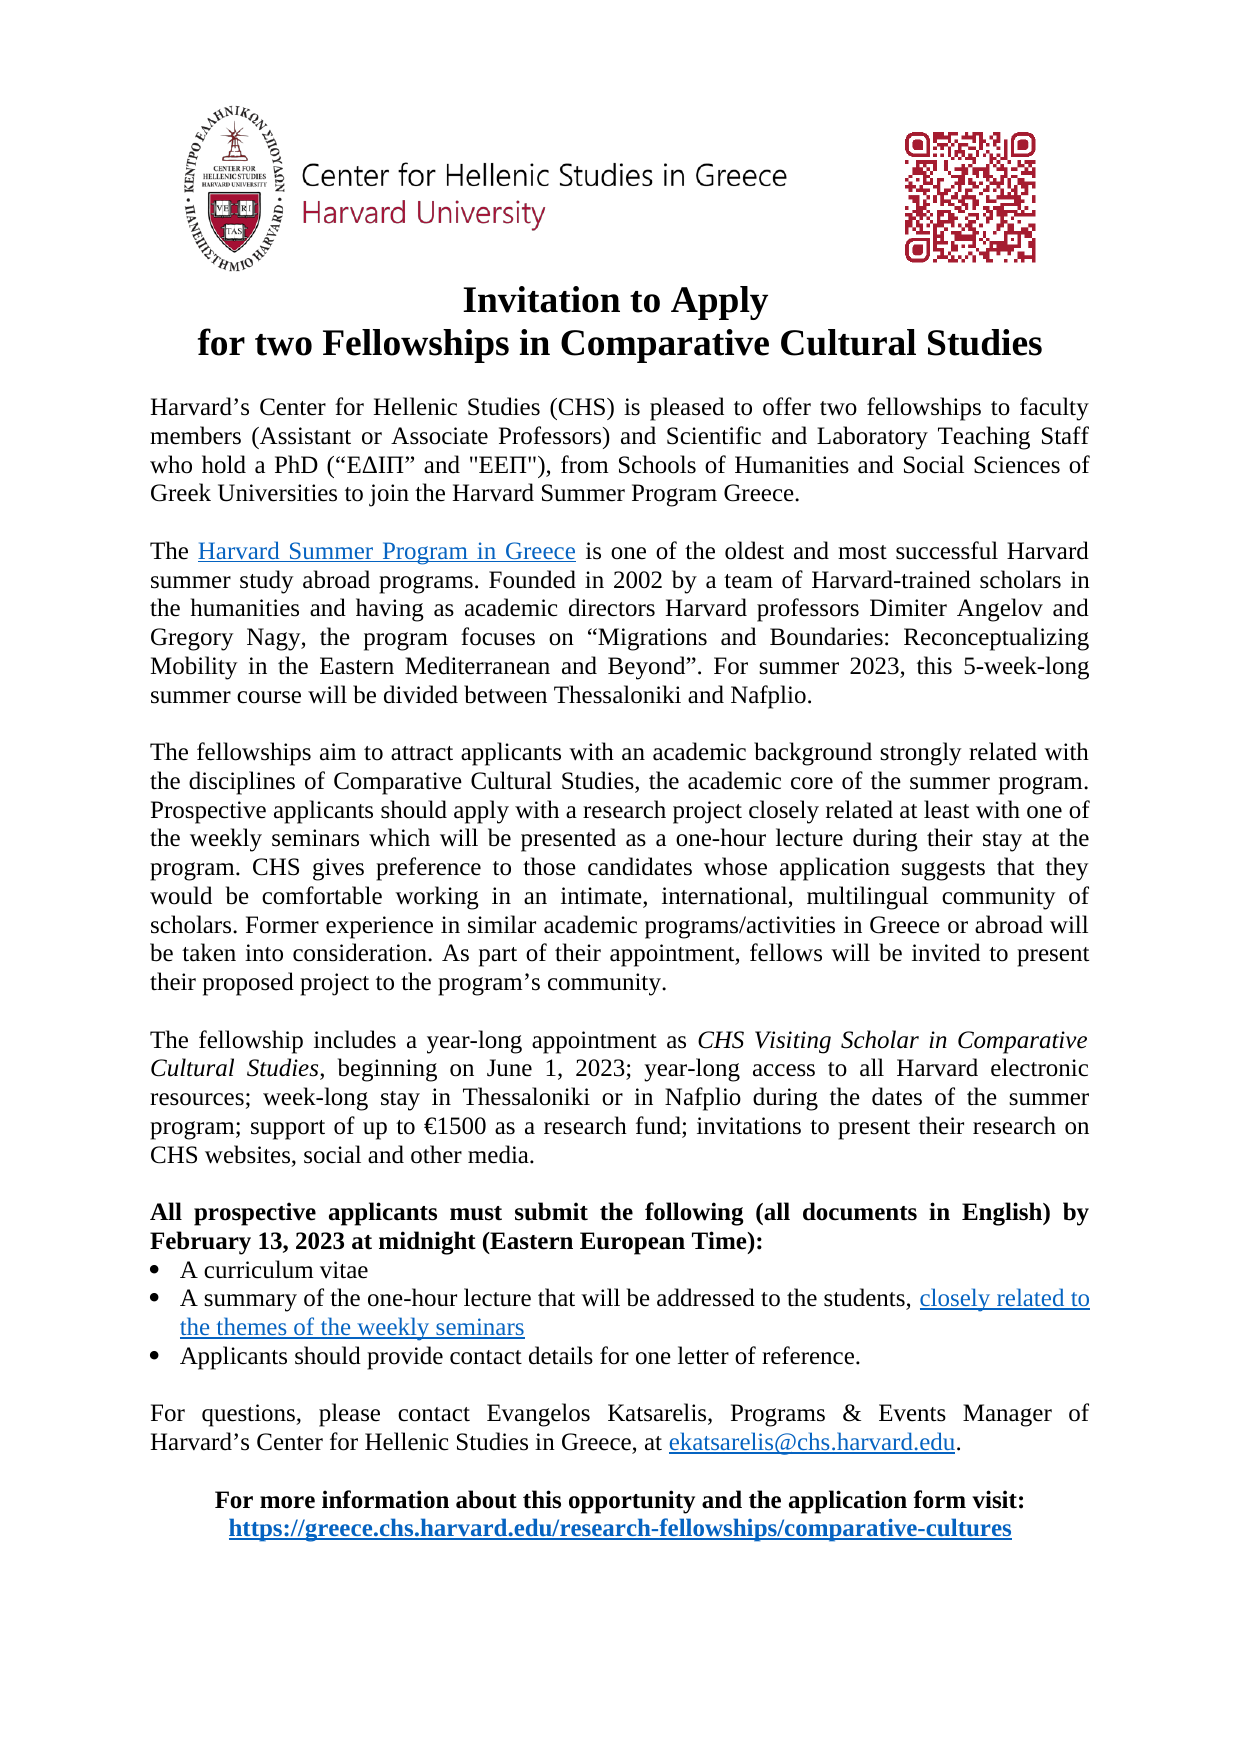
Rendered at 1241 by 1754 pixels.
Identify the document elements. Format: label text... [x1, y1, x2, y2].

subtitle Invitation to Apply for two Fellowships in Comparative Cultural Studies [150, 176, 1090, 363]
list A curriculum vitae [150, 1255, 1090, 1283]
picture [898, 125, 1042, 269]
text For questions, please contact Evangelos Katsarelis, Programs & Events Manager of Harvard’s Center for Hellenic Studies in Greece, at ekatsarelis@chs.harvard.edu. [150, 1398, 1090, 1456]
list Applicants should provide contact details for one letter of reference. [150, 1341, 1090, 1370]
text Harvard’s Center for Hellenic Studies (CHS) is pleased to offer two fellowships to faculty members (Assistant or Associate Professors) and Scientific and Laboratory Teaching Staff who hold a PhD (“ΕΔΙΠ” and "ΕΕΠ"), from Schools of Humanities and Social Sciences of Greek Universities to join the Harvard Summer Program Greece. [150, 392, 1090, 507]
list A summary of the one-hour lecture that will be addressed to the students, closely related to the themes of the weekly seminars [150, 1283, 1090, 1341]
text The fellowships aim to attract applicants with an academic background strongly related with the disciplines of Comparative Cultural Studies, the academic core of the summer program. Prospective applicants should apply with a research project closely related at least with one of the weekly seminars which will be presented as a one-hour lecture during their stay at the program. CHS gives preference to those candidates whose application suggests that they would be comfortable working in an intimate, international, multilingual community of scholars. Former experience in similar academic programs/activities in Greece or abroad will be taken into consideration. As part of their appointment, fellows will be invited to present their proposed project to the program’s community. [150, 737, 1090, 996]
text All prospective applicants must submit the following (all documents in English) by February 13, 2023 at midnight (Eastern European Time): [150, 1197, 1090, 1255]
text For more information about this opportunity and the application form visit: https://greece.chs.harvard.edu/research-fellowships/comparative-cultures [150, 1485, 1090, 1542]
text The fellowship includes a year-long appointment as CHS Visiting Scholar in Comparative Cultural Studies, beginning on June 1, 2023; year-long access to all Harvard electronic resources; week-long stay in Thessaloniki or in Nafplio during the dates of the summer program; support of up to €1500 as a research fund; invitations to present their research on CHS websites, social and other media. [150, 1025, 1090, 1168]
picture [177, 102, 794, 278]
text The Harvard Summer Program in Greece is one of the oldest and most successful Harvard summer study abroad programs. Founded in 2002 by a team of Harvard-trained scholars in the humanities and having as academic directors Harvard professors Dimiter Angelov and Gregory Nagy, the program focuses on “Migrations and Boundaries: Reconceptualizing Mobility in the Eastern Mediterranean and Beyond”. For summer 2023, this 5-week-long summer course will be divided between Thessaloniki and Nafplio. [150, 536, 1090, 708]
